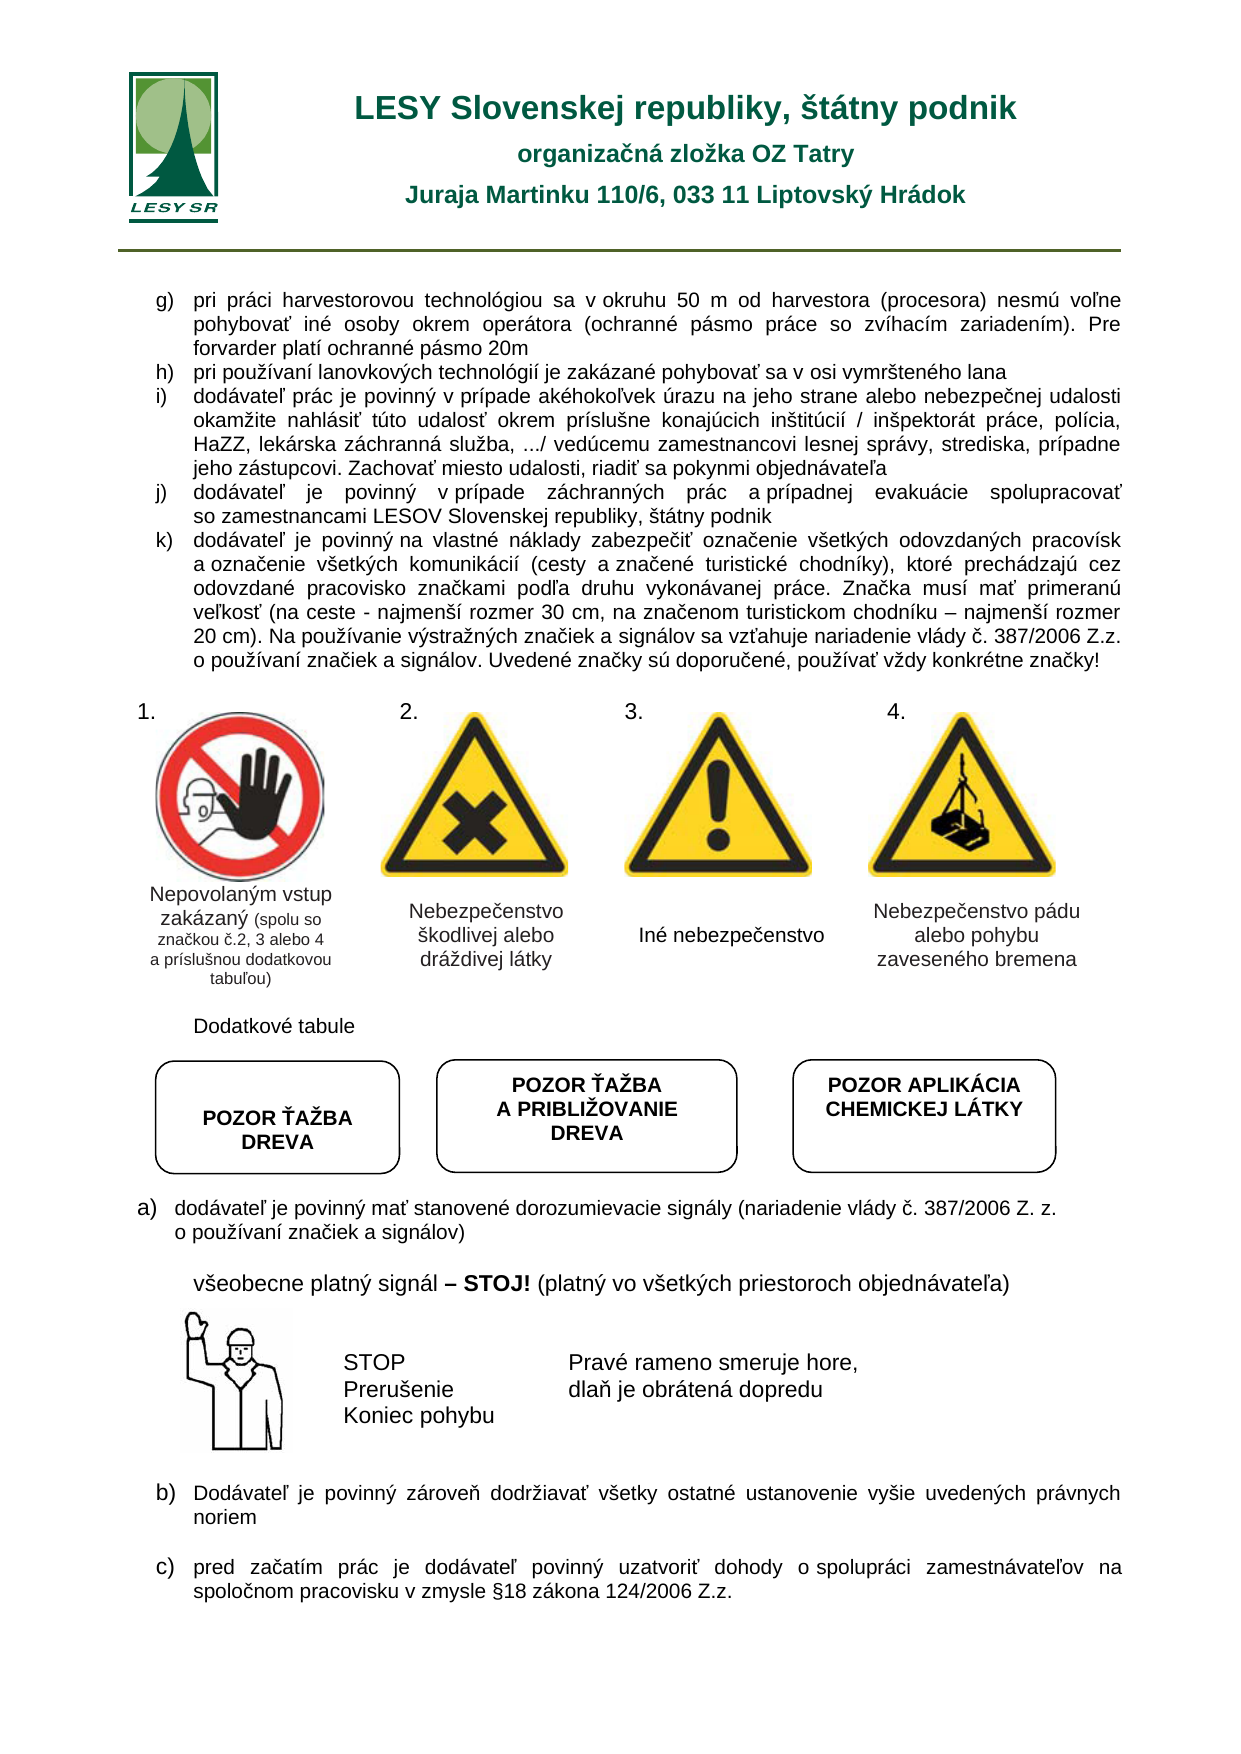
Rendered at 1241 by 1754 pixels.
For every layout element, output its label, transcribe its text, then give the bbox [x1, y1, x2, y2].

text 1. 2. 3. 4. [137, 698, 1122, 724]
list pred začatím prác je dodávateľ povinný uzatvoriť dohody o spolupráci zamestnávateľov na spoločnom pracovisku v zmysle §18 zákona 124/2006 Z.z. [156, 1553, 1122, 1603]
text STOP Pravé rameno smeruje hore, [343, 1349, 1122, 1376]
list dodávateľ je povinný na vlastné náklady zabezpečiť označenie všetkých odovzdaných pracovísk a označenie všetkých komunikácií (cesty a značené turistické chodníky), ktoré prechádzajú cez odovzdané pracovisko značkami podľa druhu vykonávanej práce. Značka musí mať primeranú veľkosť (na ceste - najmenší rozmer 30 cm, na značenom turistickom chodníku – najmenší rozmer 20 cm). Na používanie výstražných značiek a signálov sa vzťahuje nariadenie vlády č. 387/2006 Z.z. o používaní značiek a signálov. Uvedené značky sú doporučené, používať vždy konkrétne značky! [156, 528, 1122, 671]
list pri používaní lanovkových technológií je zakázané pohybovať sa v osi vymršteného lana [156, 360, 1122, 384]
table_header Nebezpečenstvo pádu alebo pohybu zaveseného bremena [854, 882, 1099, 988]
list dodávateľ je povinný v prípade záchranných prác a prípadnej evakuácie spolupracovať so zamestnancami LESOV Slovenskej republiky, štátny podnik [156, 480, 1122, 528]
text Koniec pohybu [343, 1402, 1122, 1428]
table_header Nepovolaným vstup zakázaný (spolu so značkou č.2, 3 alebo 4 a príslušnou dodatkovou tabuľou) [118, 882, 363, 988]
text Dodatkové tabule [193, 1014, 1122, 1038]
text Prerušenie dlaň je obrátená dopredu [343, 1376, 1122, 1402]
text všeobecne platný signál – STOJ! (platný vo všetkých priestoroch objednávateľa) [193, 1270, 1122, 1297]
list pri práci harvestorovou technológiou sa v okruhu 50 m od harvestora (procesora) nesmú voľne pohybovať iné osoby okrem operátora (ochranné pásmo práce so zvíhacím zariadením). Pre forvarder platí ochranné pásmo 20m [156, 288, 1122, 360]
picture [155, 724, 325, 882]
table_header Iné nebezpečenstvo [609, 882, 854, 988]
table_header Nebezpečenstvo škodlivej alebo dráždivej látky [363, 882, 609, 988]
list dodávateľ prác je povinný v prípade akéhokoľvek úrazu na jeho strane alebo nebezpečnej udalosti okamžite nahlásiť túto udalosť okrem príslušne konajúcich inštitúcií / inšpektorát práce, polícia, HaZZ, lekárska záchranná služba, .../ vedúcemu zamestnancovi lesnej správy, strediska, prípadne jeho zástupcovi. Zachovať miesto udalosti, riadiť sa pokynmi objednávateľa [156, 384, 1122, 480]
list Dodávateľ je povinný zároveň dodržiavať všetky ostatné ustanovenie vyšie uvedených právnych noriem [156, 1479, 1122, 1529]
list dodávateľ je povinný mať stanovené dorozumievacie signály (nariadenie vlády č. 387/2006 Z. z. o používaní značiek a signálov) [137, 1194, 1122, 1244]
